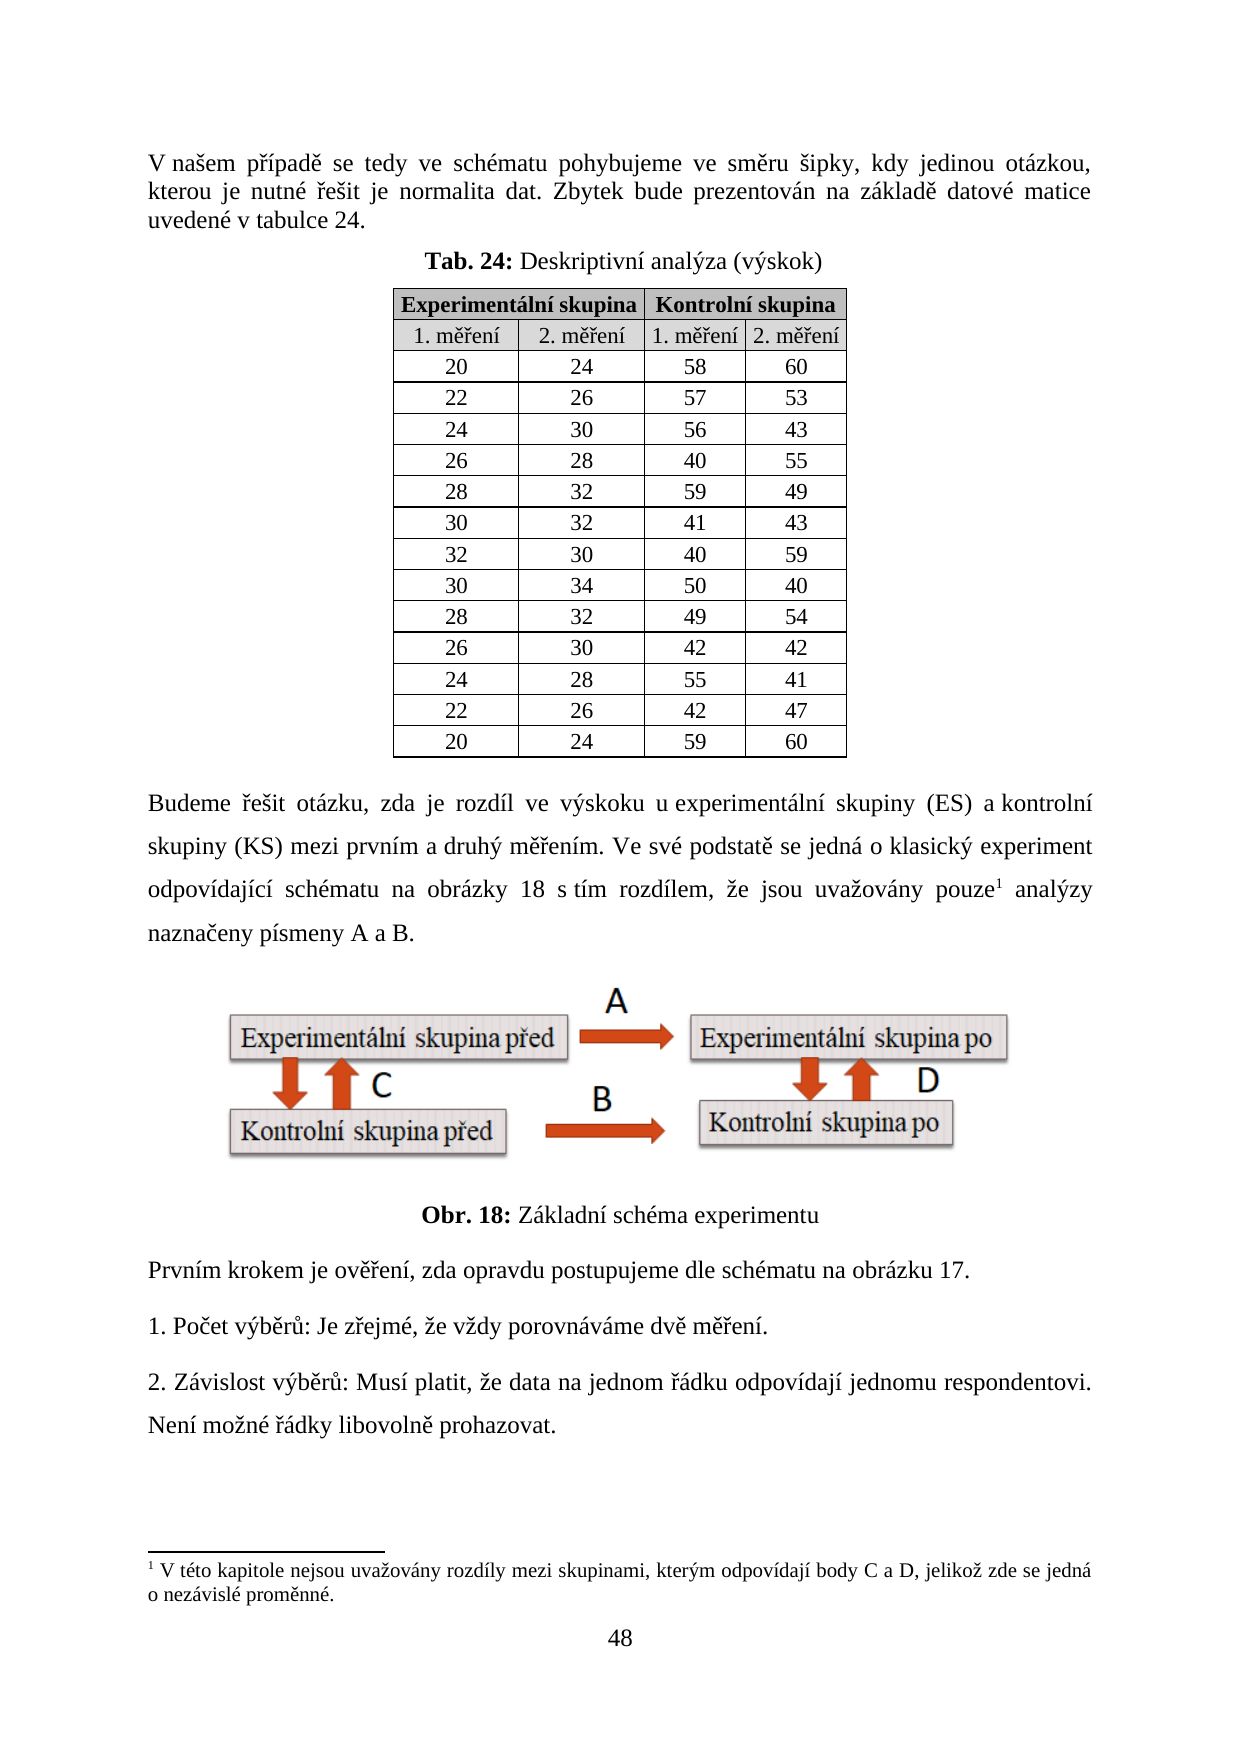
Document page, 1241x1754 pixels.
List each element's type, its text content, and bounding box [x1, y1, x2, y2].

table_cell 22 [394, 695, 518, 725]
table_cell 41 [746, 664, 846, 694]
table_cell 42 [645, 633, 745, 663]
table_cell 40 [645, 539, 745, 569]
table_cell 42 [746, 633, 846, 663]
table_cell 32 [519, 476, 644, 506]
table_cell 24 [394, 664, 518, 694]
table_cell 26 [519, 383, 644, 413]
table_cell 32 [394, 539, 518, 569]
table_cell 32 [519, 601, 644, 631]
table_cell 30 [394, 508, 518, 538]
table_cell 41 [645, 508, 745, 538]
text V našem případě se tedy ve schématu pohybujeme ve směru šipky, kdy jedinou otázkou, kterou je nutné řešit je normalita dat. Zbytek bude prezentován na základě datové matice uvedené v tabulce 24. [148, 148, 1093, 234]
table_cell 22 [394, 383, 518, 413]
table_cell 55 [645, 664, 745, 694]
table_cell 20 [394, 726, 518, 756]
table_cell 60 [746, 726, 846, 756]
table_cell 49 [645, 601, 745, 631]
table_cell 30 [394, 570, 518, 600]
table_cell 1. měření [394, 320, 518, 350]
table_cell 24 [519, 351, 644, 381]
table_cell 28 [394, 476, 518, 506]
table_cell 30 [519, 539, 644, 569]
table_cell 28 [519, 664, 644, 694]
text Obr. 18: Základní schéma experimentu [148, 1200, 1093, 1228]
table_cell 42 [645, 695, 745, 725]
table_cell 54 [746, 601, 846, 631]
table_cell 53 [746, 383, 846, 413]
table_cell 1. měření [645, 320, 745, 350]
table_cell 30 [519, 633, 644, 663]
table_cell 40 [746, 570, 846, 600]
table_cell 26 [394, 445, 518, 475]
table_cell 28 [519, 445, 644, 475]
table_cell 30 [519, 414, 644, 444]
table_cell 59 [746, 539, 846, 569]
table_cell 49 [746, 476, 846, 506]
table_cell 24 [519, 726, 644, 756]
text 1. Počet výběrů: Je zřejmé, že vždy porovnáváme dvě měření. [148, 1311, 1093, 1340]
table_cell 24 [394, 414, 518, 444]
table_cell 57 [645, 383, 745, 413]
table_cell 20 [394, 351, 518, 381]
table_cell 59 [645, 476, 745, 506]
table_header Experimentální skupina [394, 289, 644, 319]
text Prvním krokem je ověření, zda opravdu postupujeme dle schématu na obrázku 17. [148, 1255, 1093, 1284]
table_cell 40 [645, 445, 745, 475]
table_cell 59 [645, 726, 745, 756]
table_cell 32 [519, 508, 644, 538]
table_cell 2. měření [746, 320, 846, 350]
table_cell 60 [746, 351, 846, 381]
table_cell 43 [746, 508, 846, 538]
table_cell 26 [394, 633, 518, 663]
table_cell 50 [645, 570, 745, 600]
text Budeme řešit otázku, zda je rozdíl ve výskoku u experimentální skupiny (ES) a kontrolní skupiny (KS) mezi prvním a druhý měřením. Ve své podstatě se jedná o klasický experiment odpovídající schématu na obrázky 18 s tím rozdílem, že jsou uvažovány pouze analýzy naznačeny písmeny A a B. [148, 788, 1093, 946]
picture [206, 973, 1034, 1173]
table_cell 58 [645, 351, 745, 381]
table_cell 28 [394, 601, 518, 631]
table_cell 34 [519, 570, 644, 600]
table_cell 47 [746, 695, 846, 725]
table_cell 2. měření [519, 320, 644, 350]
text Tab. 24: Deskriptivní analýza (výskok) [148, 246, 1093, 275]
table_cell 26 [519, 695, 644, 725]
table_cell 55 [746, 445, 846, 475]
table_cell 56 [645, 414, 745, 444]
table_header Kontrolní skupina [645, 289, 846, 319]
text 2. Závislost výběrů: Musí platit, že data na jednom řádku odpovídají jednomu respondentovi. Není možné řádky libovolně prohazovat. [148, 1367, 1093, 1438]
table_cell 43 [746, 414, 846, 444]
